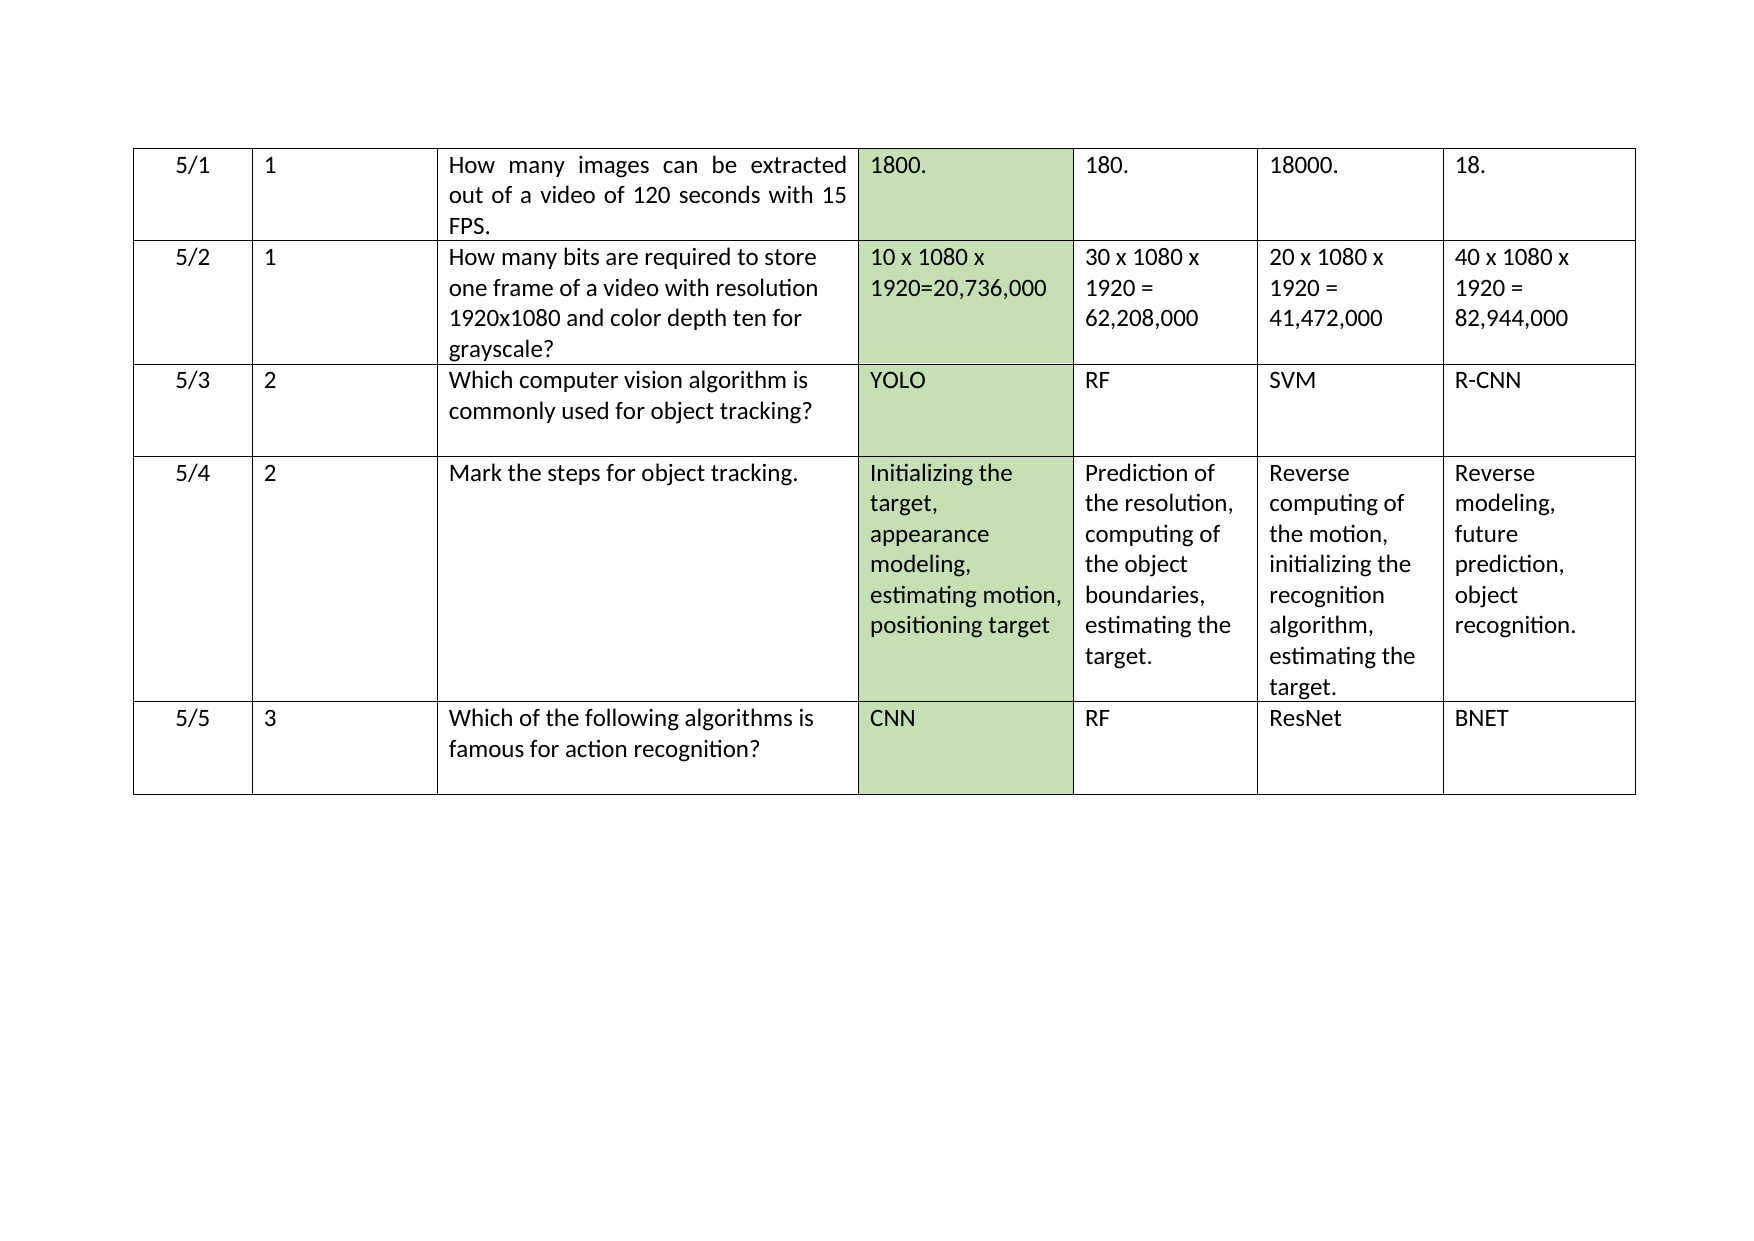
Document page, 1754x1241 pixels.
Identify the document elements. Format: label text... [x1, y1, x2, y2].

table_cell 18. [1444, 149, 1635, 240]
table_cell 2 [253, 457, 437, 701]
table_cell Mark the steps for object tracking. [438, 457, 858, 701]
table_cell CNN [859, 702, 1073, 794]
table_cell How many bits are required to store one frame of a video with resolution 1920x1080 and color depth ten for grayscale? [438, 241, 858, 363]
table_cell 5/5 [134, 702, 252, 794]
table_cell 40 x 1080 x 1920 = 82,944,000 [1444, 241, 1635, 363]
table_cell 10 x 1080 x 1920=20,736,000 [859, 241, 1073, 363]
table_cell 2 [253, 365, 437, 456]
table_cell 5/3 [134, 365, 252, 456]
table_cell YOLO [859, 365, 1073, 456]
table_cell 5/2 [134, 241, 252, 363]
table_cell RF [1074, 365, 1257, 456]
table_cell Which computer vision algorithm is commonly used for object tracking? [438, 365, 858, 456]
table_cell 5/1 [134, 149, 252, 240]
table_cell 1 [253, 149, 437, 240]
table_cell 180. [1074, 149, 1257, 240]
table_cell SVM [1258, 365, 1443, 456]
table_cell RF [1074, 702, 1257, 794]
table_cell 1800. [859, 149, 1073, 240]
table_cell ResNet [1258, 702, 1443, 794]
table_cell Initializing the target, appearance modeling, estimating motion, positioning target [859, 457, 1073, 701]
table_cell Reverse modeling, future prediction, object recognition. [1444, 457, 1635, 701]
table_cell 18000. [1258, 149, 1443, 240]
table_cell Reverse computing of the motion, initializing the recognition algorithm, estimating the target. [1258, 457, 1443, 701]
table_cell R-CNN [1444, 365, 1635, 456]
table_cell 5/4 [134, 457, 252, 701]
table_cell BNET [1444, 702, 1635, 794]
table_cell 20 x 1080 x 1920 = 41,472,000 [1258, 241, 1443, 363]
table_cell 1 [253, 241, 437, 363]
table_cell How many images can be extracted out of a video of 120 seconds with 15 FPS. [438, 149, 858, 240]
table_cell 3 [253, 702, 437, 794]
table_cell Prediction of the resolution, computing of the object boundaries, estimating the target. [1074, 457, 1257, 701]
table_cell 30 x 1080 x 1920 = 62,208,000 [1074, 241, 1257, 363]
table_cell Which of the following algorithms is famous for action recognition? [438, 702, 858, 794]
